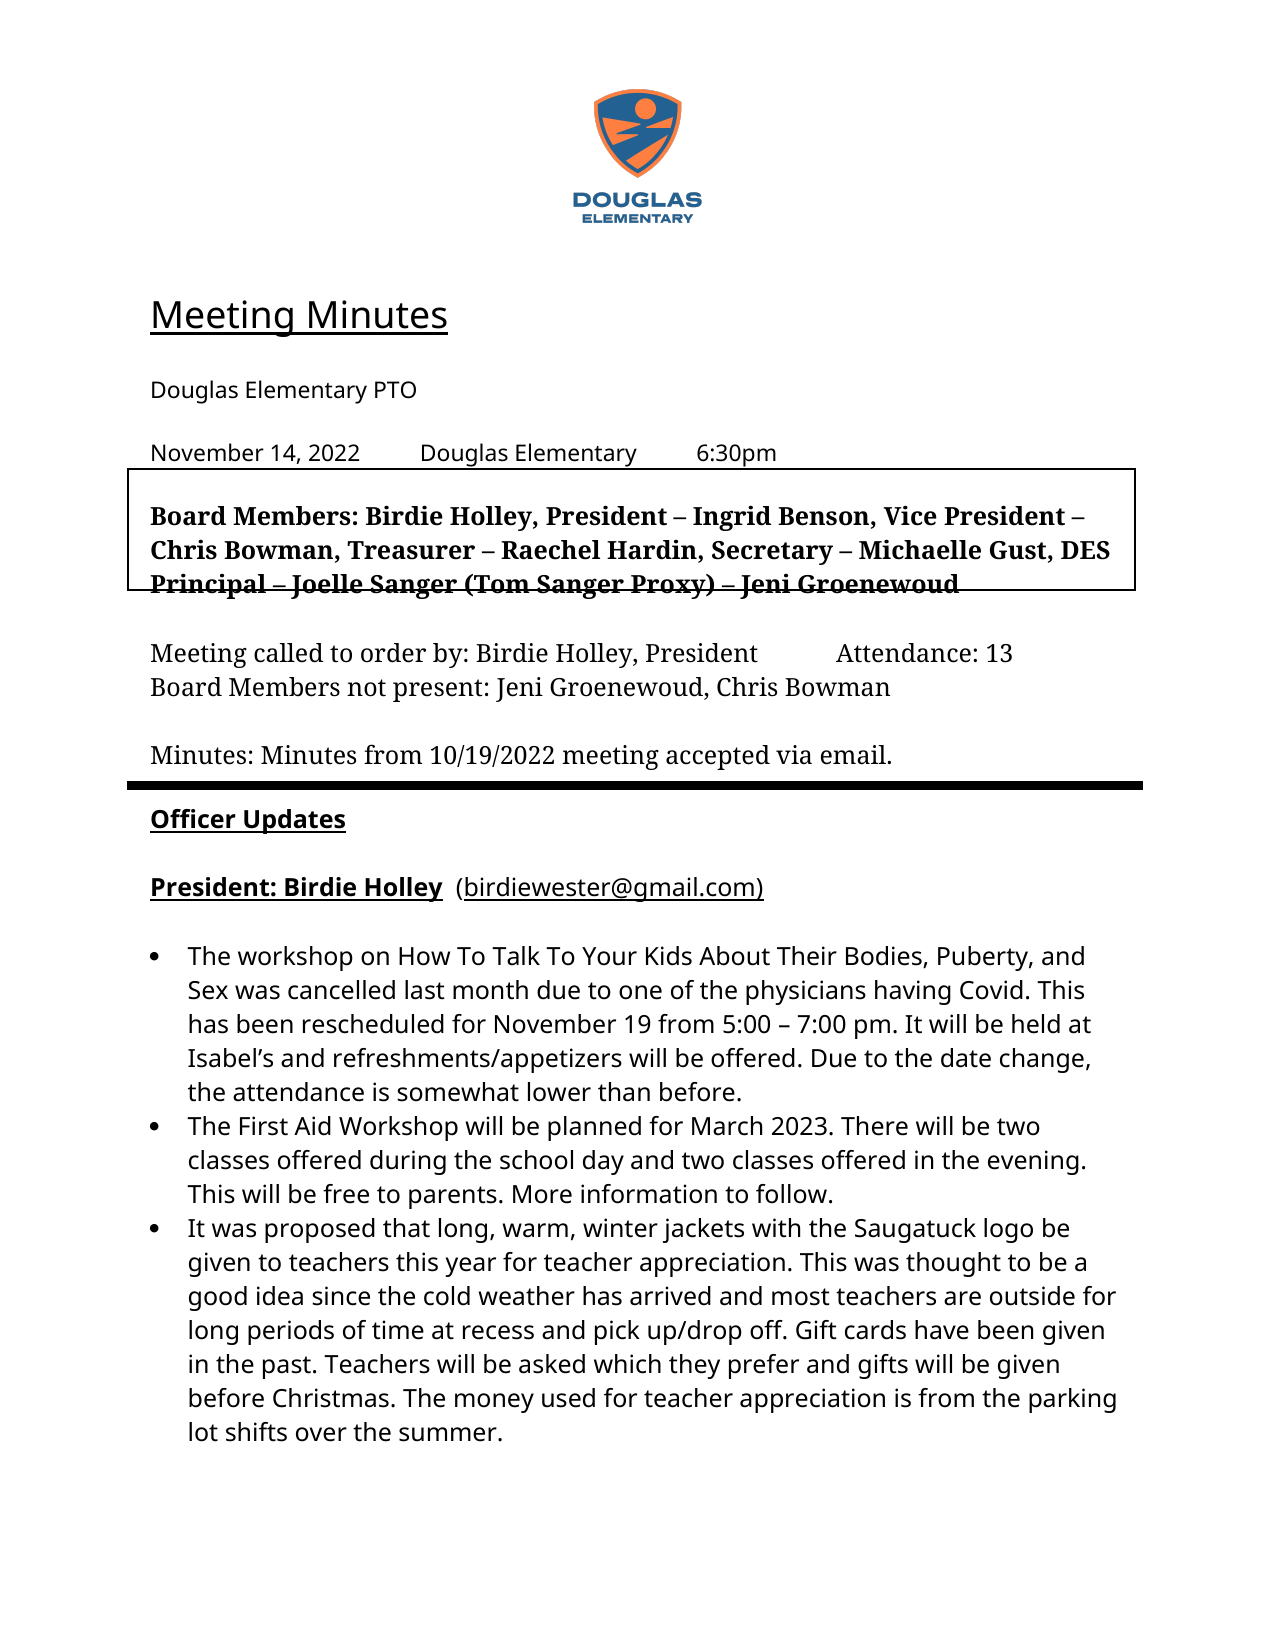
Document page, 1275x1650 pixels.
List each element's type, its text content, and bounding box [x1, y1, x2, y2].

text Board Members: Birdie Holley, President – Ingrid Benson, Vice President – Chris Bowman, Treasurer – Raechel Hardin, Secretary – Michaelle Gust, DES Principal – Joelle Sanger (Tom Sanger Proxy) – Jeni Groenewoud [150, 499, 1125, 601]
list The First Aid Workshop will be planned for March 2023. There will be two classes offered during the school day and two classes offered in the evening. This will be free to parents. More information to follow. [150, 1108, 1125, 1211]
text Board Members not present: Jeni Groenewoud, Chris Bowman [150, 669, 1125, 703]
text Meeting Minutes [150, 289, 1125, 340]
picture [558, 75, 717, 238]
list The workshop on How To Talk To Your Kids About Their Bodies, Puberty, and Sex was cancelled last month due to one of the physicians having Covid. This has been rescheduled for November 19 from 5:00 – 7:00 pm. It will be held at Isabel’s and refreshments/appetizers will be offered. Due to the date change, the attendance is somewhat lower than before. [150, 938, 1125, 1108]
text Officer Updates [150, 802, 1125, 836]
text November 14, 2022 Douglas Elementary 6:30pm [150, 436, 1125, 468]
text Minutes: Minutes from 10/19/2022 meeting accepted via email. [150, 737, 1125, 771]
text Douglas Elementary PTO [150, 374, 1125, 405]
list It was proposed that long, warm, winter jackets with the Saugatuck logo be given to teachers this year for teacher appreciation. This was thought to be a good idea since the cold weather has arrived and most teachers are outside for long periods of time at recess and pick up/drop off. Gift cards have been given in the past. Teachers will be asked which they prefer and gifts will be given before Christmas. The money used for teacher appreciation is from the parking lot shifts over the summer. [150, 1211, 1125, 1449]
text Meeting called to order by: Birdie Holley, President Attendance: 13 [150, 635, 1125, 669]
text President: Birdie Holley (birdiewester@gmail.com) [150, 870, 1125, 904]
